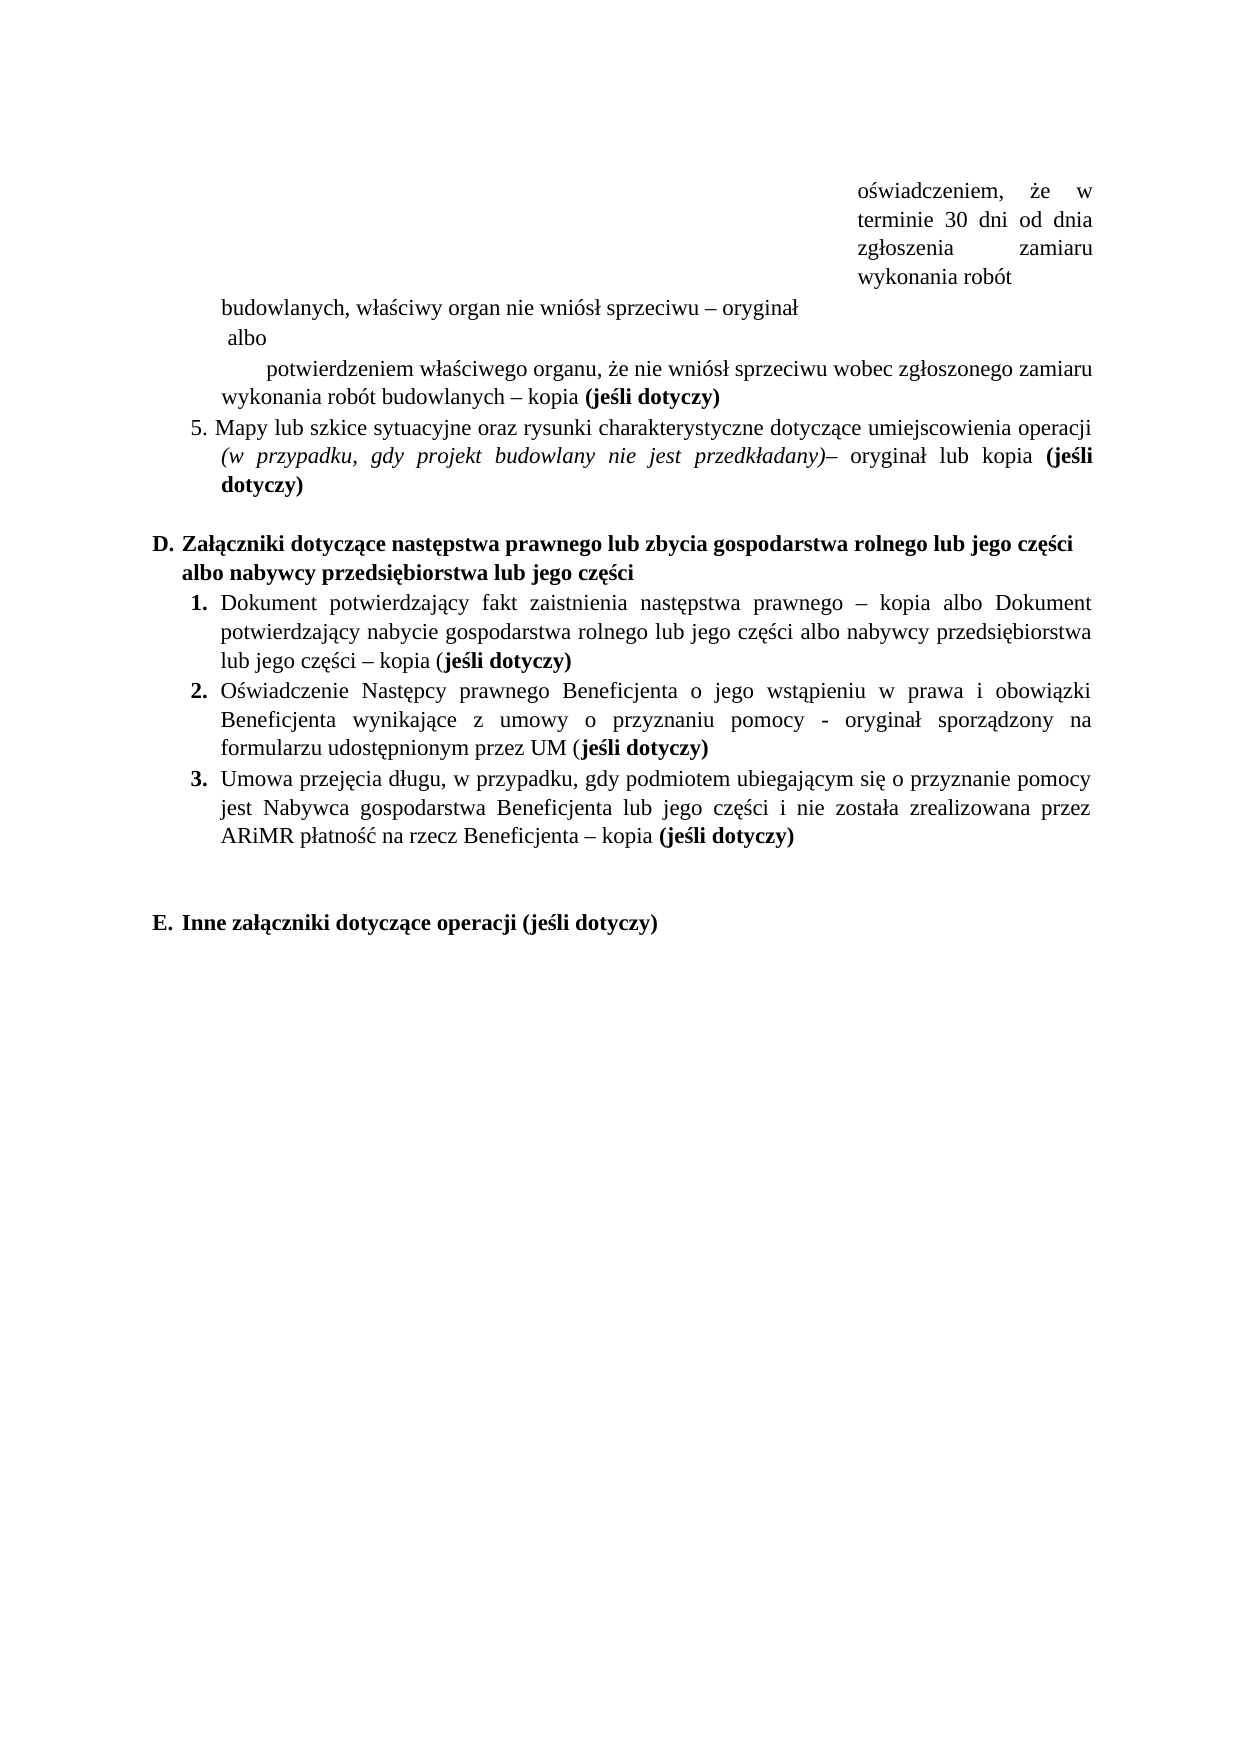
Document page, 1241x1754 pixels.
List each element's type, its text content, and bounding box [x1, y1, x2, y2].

text albo [227, 324, 1093, 351]
text 5. Mapy lub szkice sytuacyjne oraz rysunki charakterystyczne dotyczące umiejscowienia operacji (w przypadku, gdy projekt budowlany nie jest przedkładany)– oryginał lub kopia (jeśli dotyczy) [190, 414, 1093, 497]
list Inne załączniki dotyczące operacji (jeśli dotyczy) [152, 908, 1093, 935]
list Umowa przejęcia długu, w przypadku, gdy podmiotem ubiegającym się o przyznanie pomocy jest Nabywca gospodarstwa Beneficjenta lub jego części i nie została zrealizowana przez ARiMR płatność na rzecz Beneficjenta – kopia (jeśli dotyczy) [190, 765, 1093, 849]
text budowlanych, właściwy organ nie wniósł sprzeciwu – oryginał [221, 294, 1093, 320]
list Załączniki dotyczące następstwa prawnego lub zbycia gospodarstwa rolnego lub jego części albo nabywcy przedsiębiorstwa lub jego części [152, 530, 1093, 586]
text potwierdzeniem właściwego organu, że nie wniósł sprzeciwu wobec zgłoszonego zamiaru [147, 355, 1093, 381]
list Dokument potwierdzający fakt zaistnienia następstwa prawnego – kopia albo Dokument potwierdzający nabycie gospodarstwa rolnego lub jego części albo nabywcy przedsiębiorstwa lub jego części – kopia (jeśli dotyczy) [190, 589, 1093, 673]
list Oświadczenie Następcy prawnego Beneficjenta o jego wstąpieniu w prawa i obowiązki Beneficjenta wynikające z umowy o przyznaniu pomocy - oryginał sporządzony na formularzu udostępnionym przez UM (jeśli dotyczy) [190, 677, 1093, 761]
text wykonania robót budowlanych – kopia (jeśli dotyczy) [221, 383, 1093, 409]
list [857, 177, 1093, 289]
